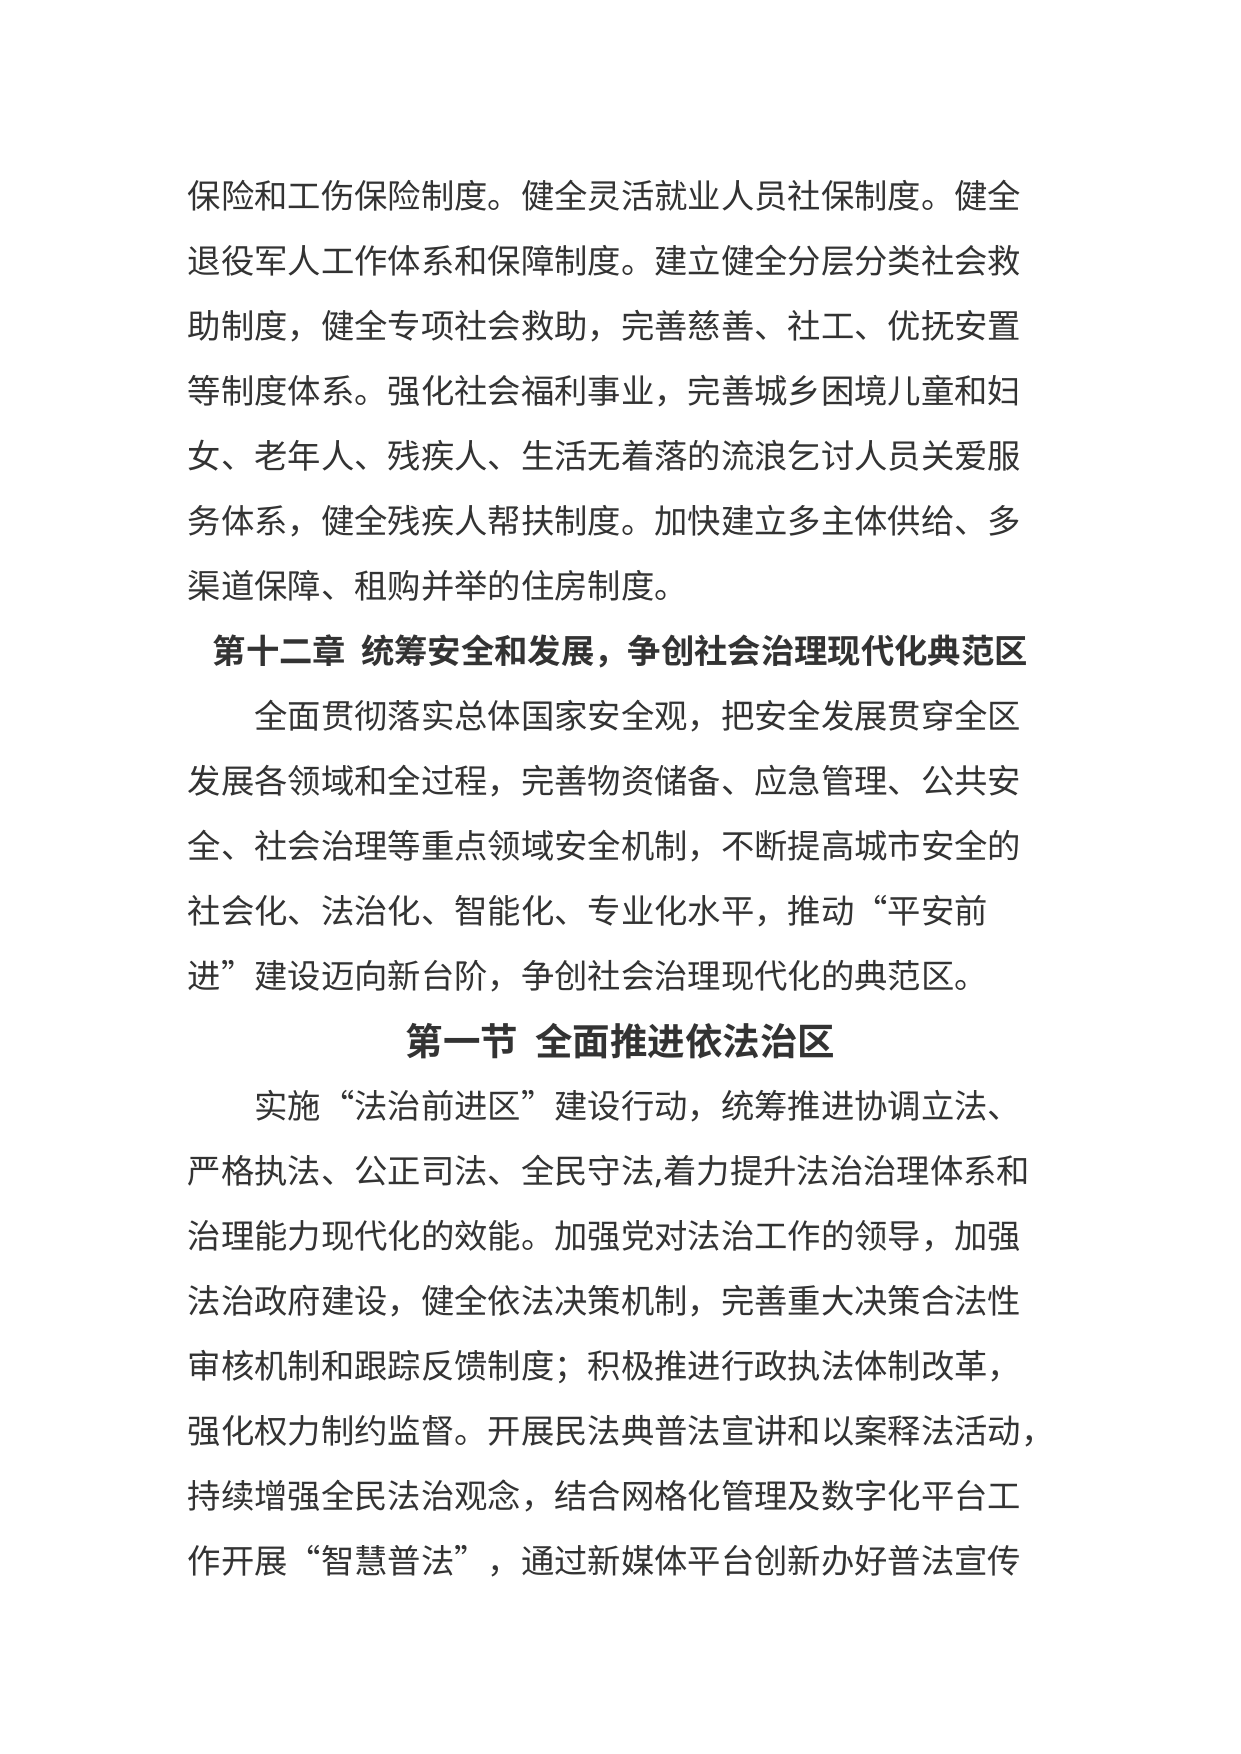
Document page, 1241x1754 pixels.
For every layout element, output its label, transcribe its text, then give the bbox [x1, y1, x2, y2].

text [187, 162, 1053, 617]
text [187, 1072, 1053, 1592]
text 全面贯彻落实总体国家安全观，把安全发展贯穿全区发展各领域和全过程，完善物资储备、应急管理、公共安全、社会治理等重点领域安全机制，不断提高城市安全的社会化、法治化、智能化、专业化水平，推动“平安前进”建设迈向新台阶，争创社会治理现代化的典范区。 [187, 682, 1053, 1007]
subtitle 第十二章 统筹安全和发展，争创社会治理现代化典范区 [187, 617, 1053, 682]
subtitle 第一节 全面推进依法治区 [187, 1007, 1053, 1072]
